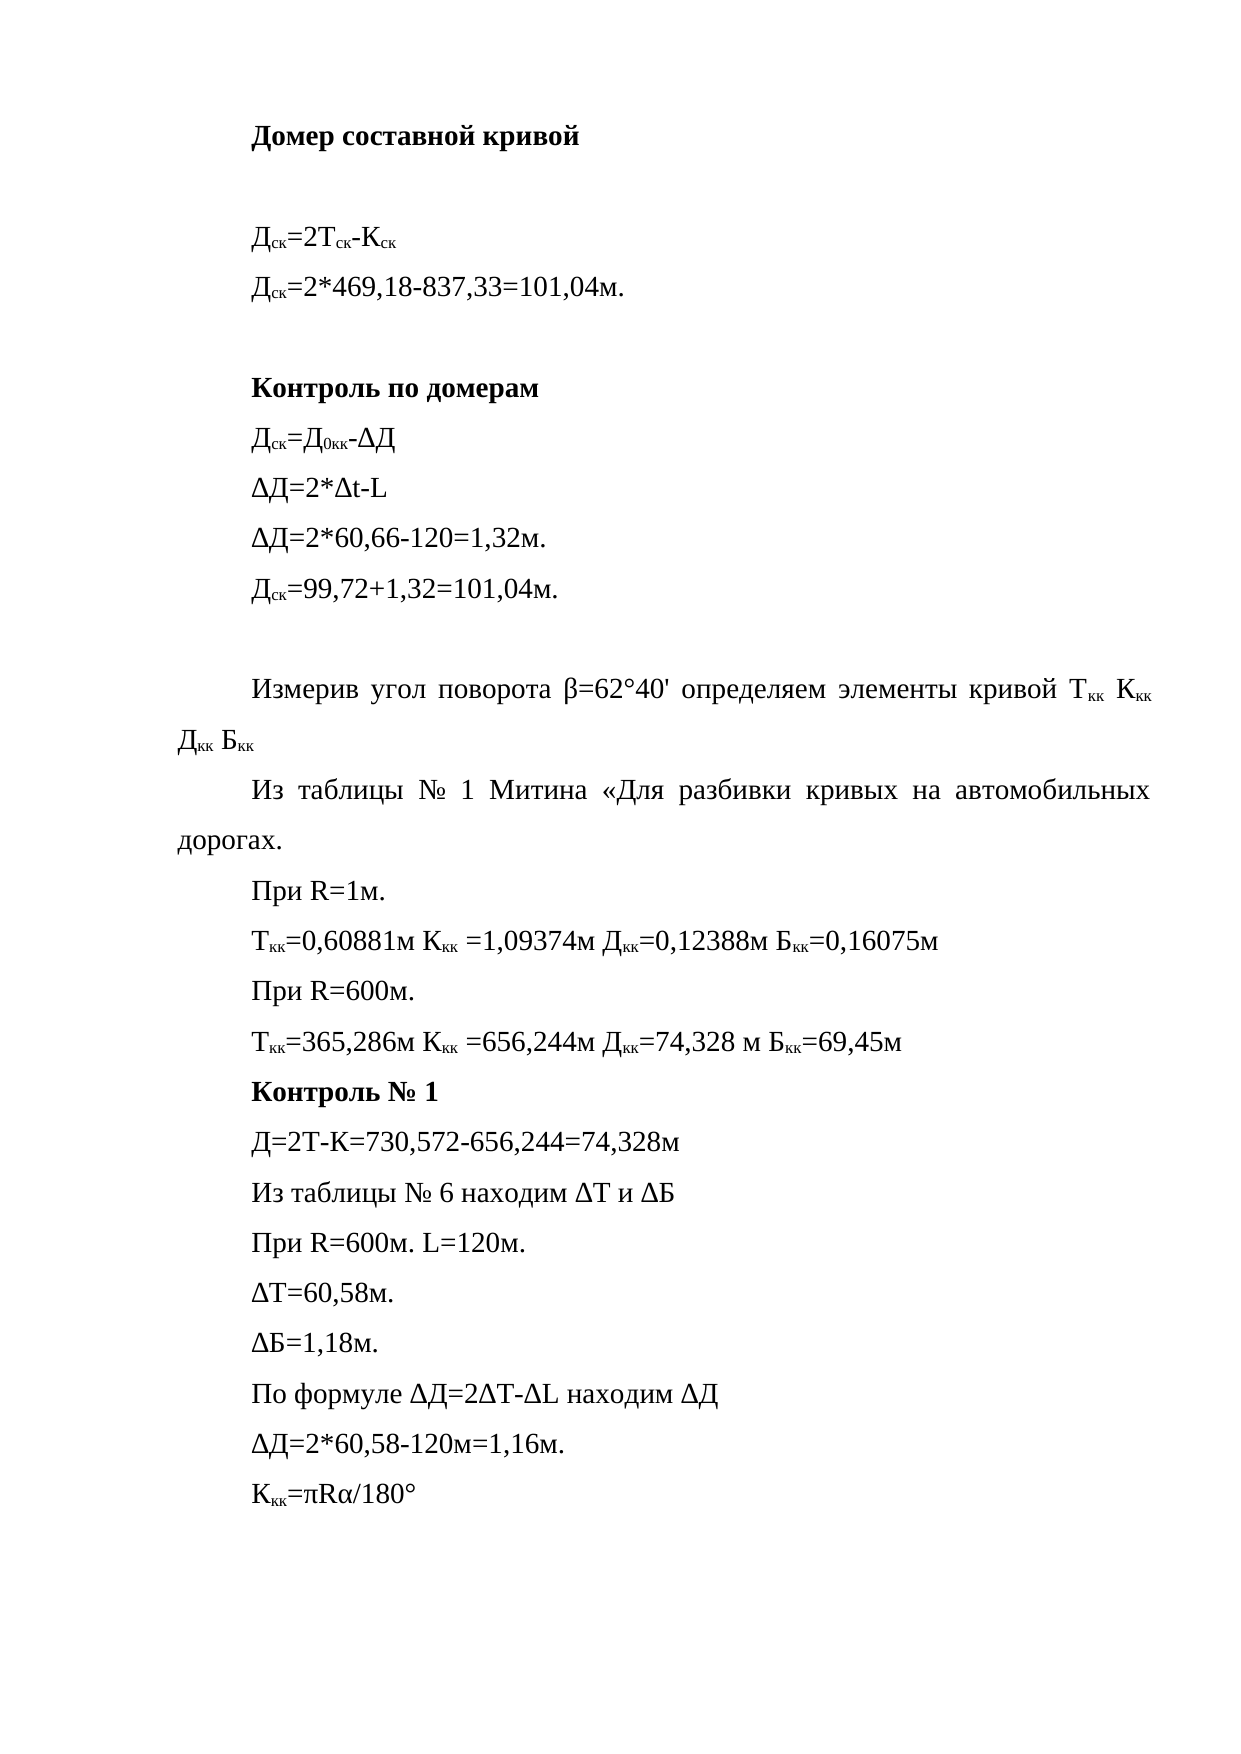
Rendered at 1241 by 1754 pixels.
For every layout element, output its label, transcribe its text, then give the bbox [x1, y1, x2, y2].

text Дск=2*469,18-837,33=101,04м. [177, 269, 1152, 303]
text Ккк=πRα/180° [177, 1477, 1152, 1510]
text Дск=2Тск-Кск [177, 219, 1152, 252]
text Дск=Д0кк-∆Д [177, 420, 1152, 453]
text ∆Д=2*60,66-120=1,32м. [177, 521, 1152, 554]
text При R=1м. [177, 873, 1152, 906]
text ∆Д=2*60,58-120м=1,16м. [177, 1426, 1152, 1460]
text Домер составной кривой [177, 118, 1152, 152]
text Ткк=365,286м Ккк =656,244м Дкк=74,328 м Бкк=69,45м [177, 1024, 1152, 1057]
text Измерив угол поворота β=62°40' определяем элементы кривой Ткк Ккк Дкк Бкк [177, 672, 1152, 755]
text Д=2Т-К=730,572-656,244=74,328м [177, 1124, 1152, 1158]
text ∆Д=2*∆t-L [177, 470, 1152, 504]
text Дск=99,72+1,32=101,04м. [177, 571, 1152, 604]
text Из таблицы № 1 Митина «Для разбивки кривых на автомобильных дорогах. [177, 772, 1152, 856]
text При R=600м. L=120м. [177, 1225, 1152, 1258]
text ∆Б=1,18м. [177, 1326, 1152, 1359]
text По формуле ∆Д=2∆Т-∆L находим ∆Д [177, 1376, 1152, 1409]
text Ткк=0,60881м Ккк =1,09374м Дкк=0,12388м Бкк=0,16075м [177, 923, 1152, 957]
text При R=600м. [177, 973, 1152, 1007]
text Контроль № 1 [177, 1074, 1152, 1108]
text ∆Т=60,58м. [177, 1275, 1152, 1309]
text Контроль по домерам [177, 370, 1152, 403]
text Из таблицы № 6 находим ∆Т и ∆Б [177, 1175, 1152, 1208]
